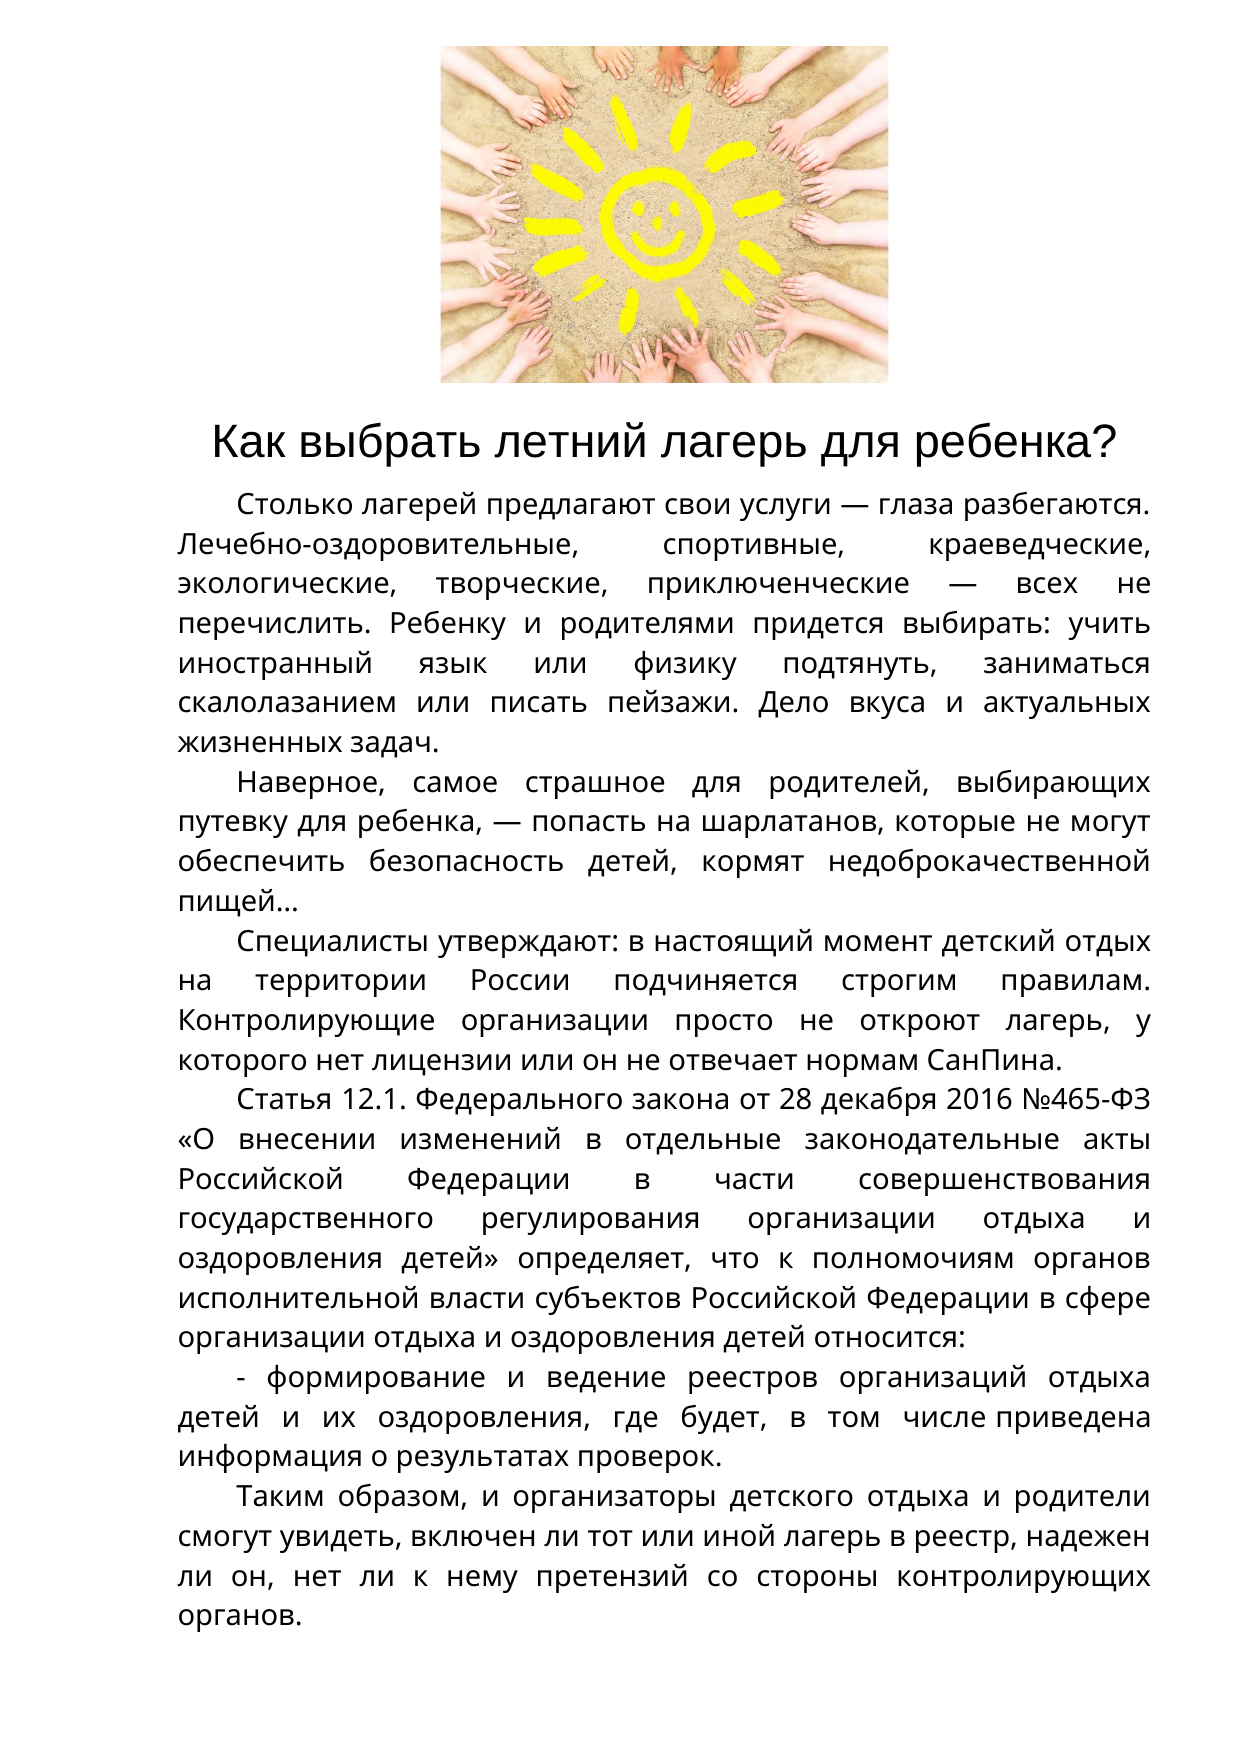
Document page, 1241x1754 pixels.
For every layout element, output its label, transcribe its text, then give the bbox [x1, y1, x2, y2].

text Таким образом, и организаторы детского отдыха и родители смогут увидеть, включен ли тот или иной лагерь в реестр, надежен ли он, нет ли к нему претензий со стороны контролирующих органов. [177, 1475, 1152, 1634]
text Столько лагерей предлагают свои услуги — глаза разбегаются. Лечебно-оздоровительные, спортивные, краеведческие, экологические, творческие, приключенческие — всех не перечислить. Ребенку и родителями придется выбирать: учить иностранный язык или физику подтянуть, заниматься скалолазанием или писать пейзажи. Дело вкуса и актуальных жизненных задач. [177, 483, 1152, 761]
text Как выбрать летний лагерь для ребенка? [177, 414, 1152, 468]
text Статья 12.1. Федерального закона от 28 декабря 2016 №465-ФЗ «О внесении изменений в отдельные законодательные акты Российской Федерации в части совершенствования государственного регулирования организации отдыха и оздоровления детей» определяет, что к полномочиям органов исполнительной власти субъектов Российской Федерации в сфере организации отдыха и оздоровления детей относится: [177, 1078, 1152, 1118]
text - формирование и ведение реестров организаций отдыха детей и их оздоровления, где будет, в том числе приведена информация о результатах проверок. [177, 1356, 1152, 1475]
picture [440, 46, 889, 383]
text Статья 12.1. Федерального закона от 28 декабря 2016 №465-ФЗ «О внесении изменений в отдельные законодательные акты Российской Федерации в части совершенствования государственного регулирования организации отдыха и оздоровления детей» определяет, что к полномочиям органов исполнительной власти субъектов Российской Федерации в сфере организации отдыха и оздоровления детей относится: [177, 1237, 1152, 1356]
text Наверное, самое страшное для родителей, выбирающих путевку для ребенка, — попасть на шарлатанов, которые не могут обеспечить безопасность детей, кормят недоброкачественной пищей… [177, 761, 1152, 920]
text Специалисты утверждают: в настоящий момент детский отдых на территории России подчиняется строгим правилам. Контролирующие организации просто не откроют лагерь, у которого нет лицензии или он не отвечает нормам СанПина. [177, 920, 1152, 1078]
